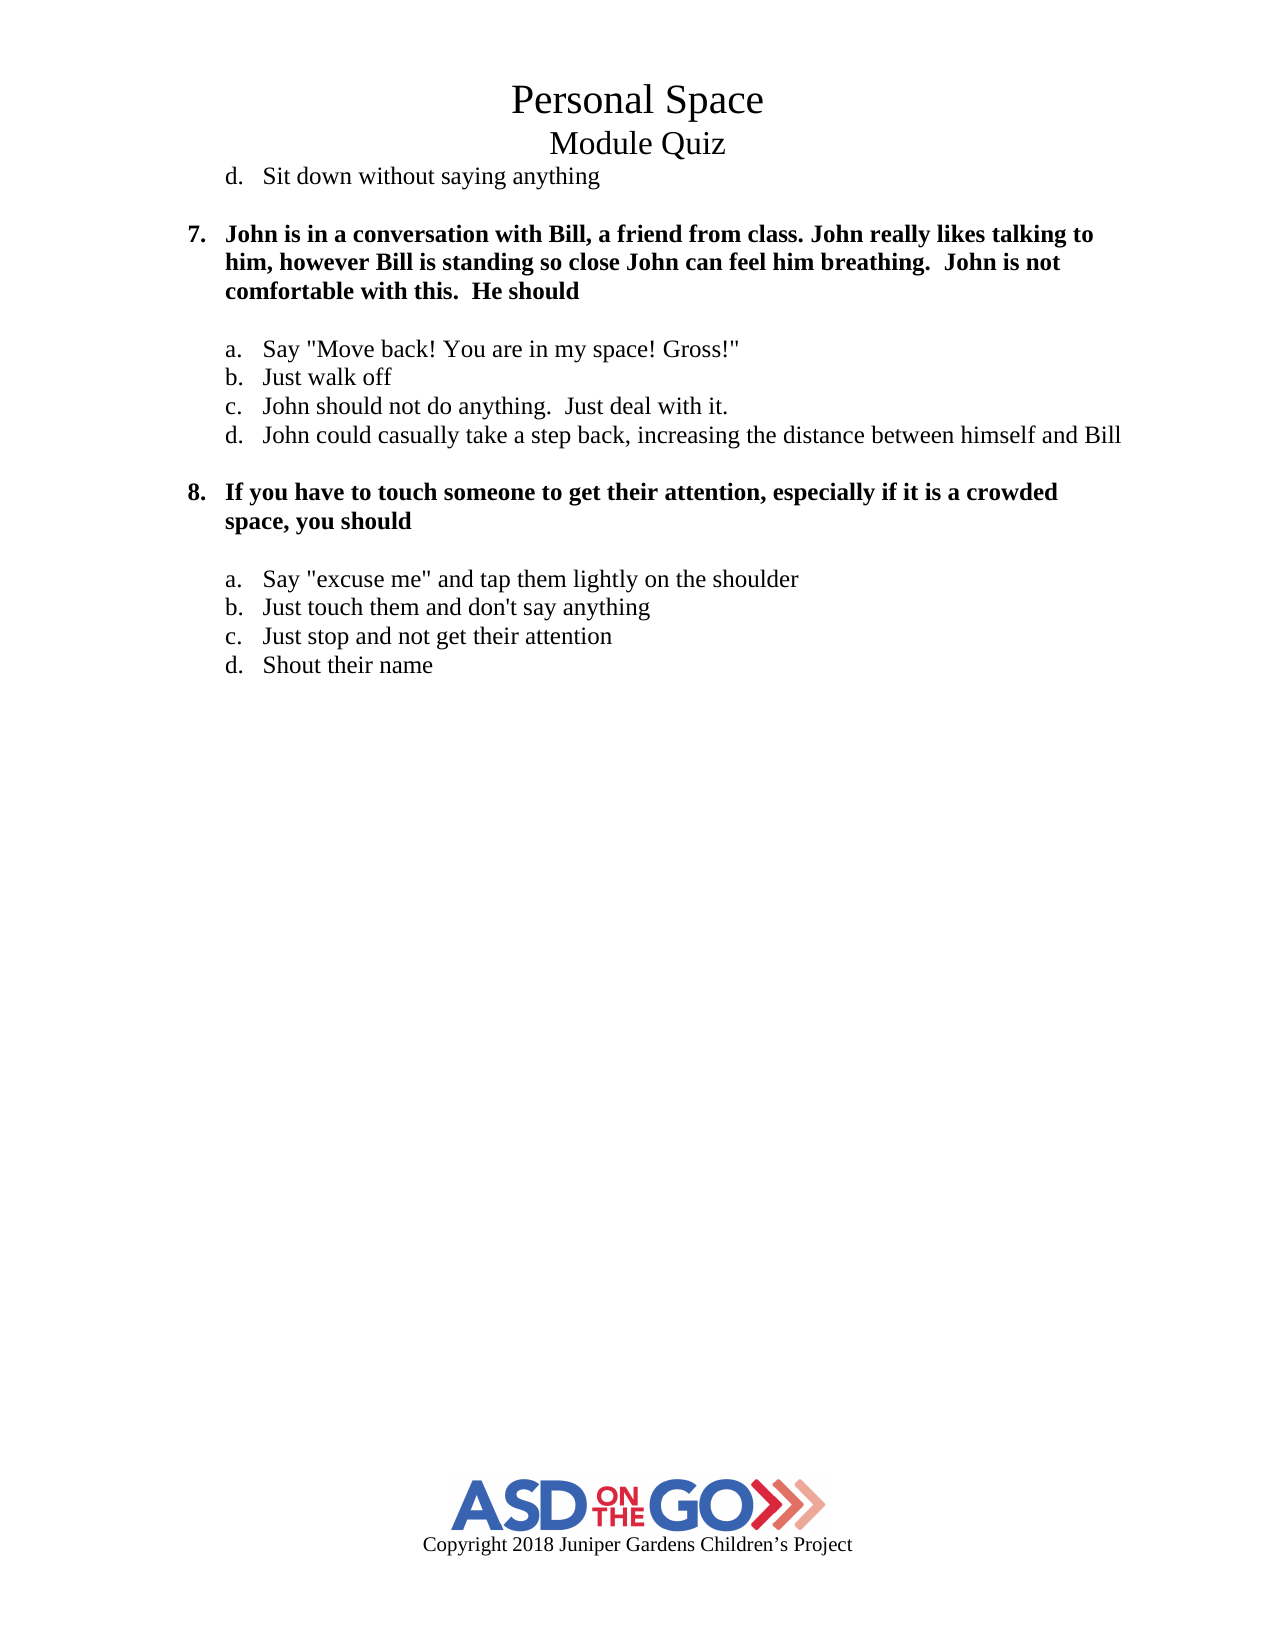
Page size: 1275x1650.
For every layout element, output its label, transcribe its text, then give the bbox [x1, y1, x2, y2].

list Just stop and not get their attention [225, 621, 1125, 650]
list Just walk off [225, 362, 1125, 391]
picture [446, 1474, 829, 1533]
list John should not do anything. Just deal with it. [225, 391, 1125, 420]
list Sit down without saying anything [225, 161, 1125, 190]
list John is in a conversation with Bill, a friend from class. John really likes talking to him, however Bill is standing so close John can feel him breathing. John is not comfortable with this. He should [187, 219, 1125, 305]
list Say "excuse me" and tap them lightly on the shoulder [225, 564, 1125, 592]
list Shout their name [225, 650, 1125, 679]
list Just touch them and don't say anything [225, 592, 1125, 621]
list John could casually take a step back, increasing the distance between himself and Bill [225, 420, 1125, 449]
list Say "Move back! You are in my space! Gross!" [225, 334, 1125, 362]
list If you have to touch someone to get their attention, especially if it is a crowded space, you should [187, 477, 1125, 535]
